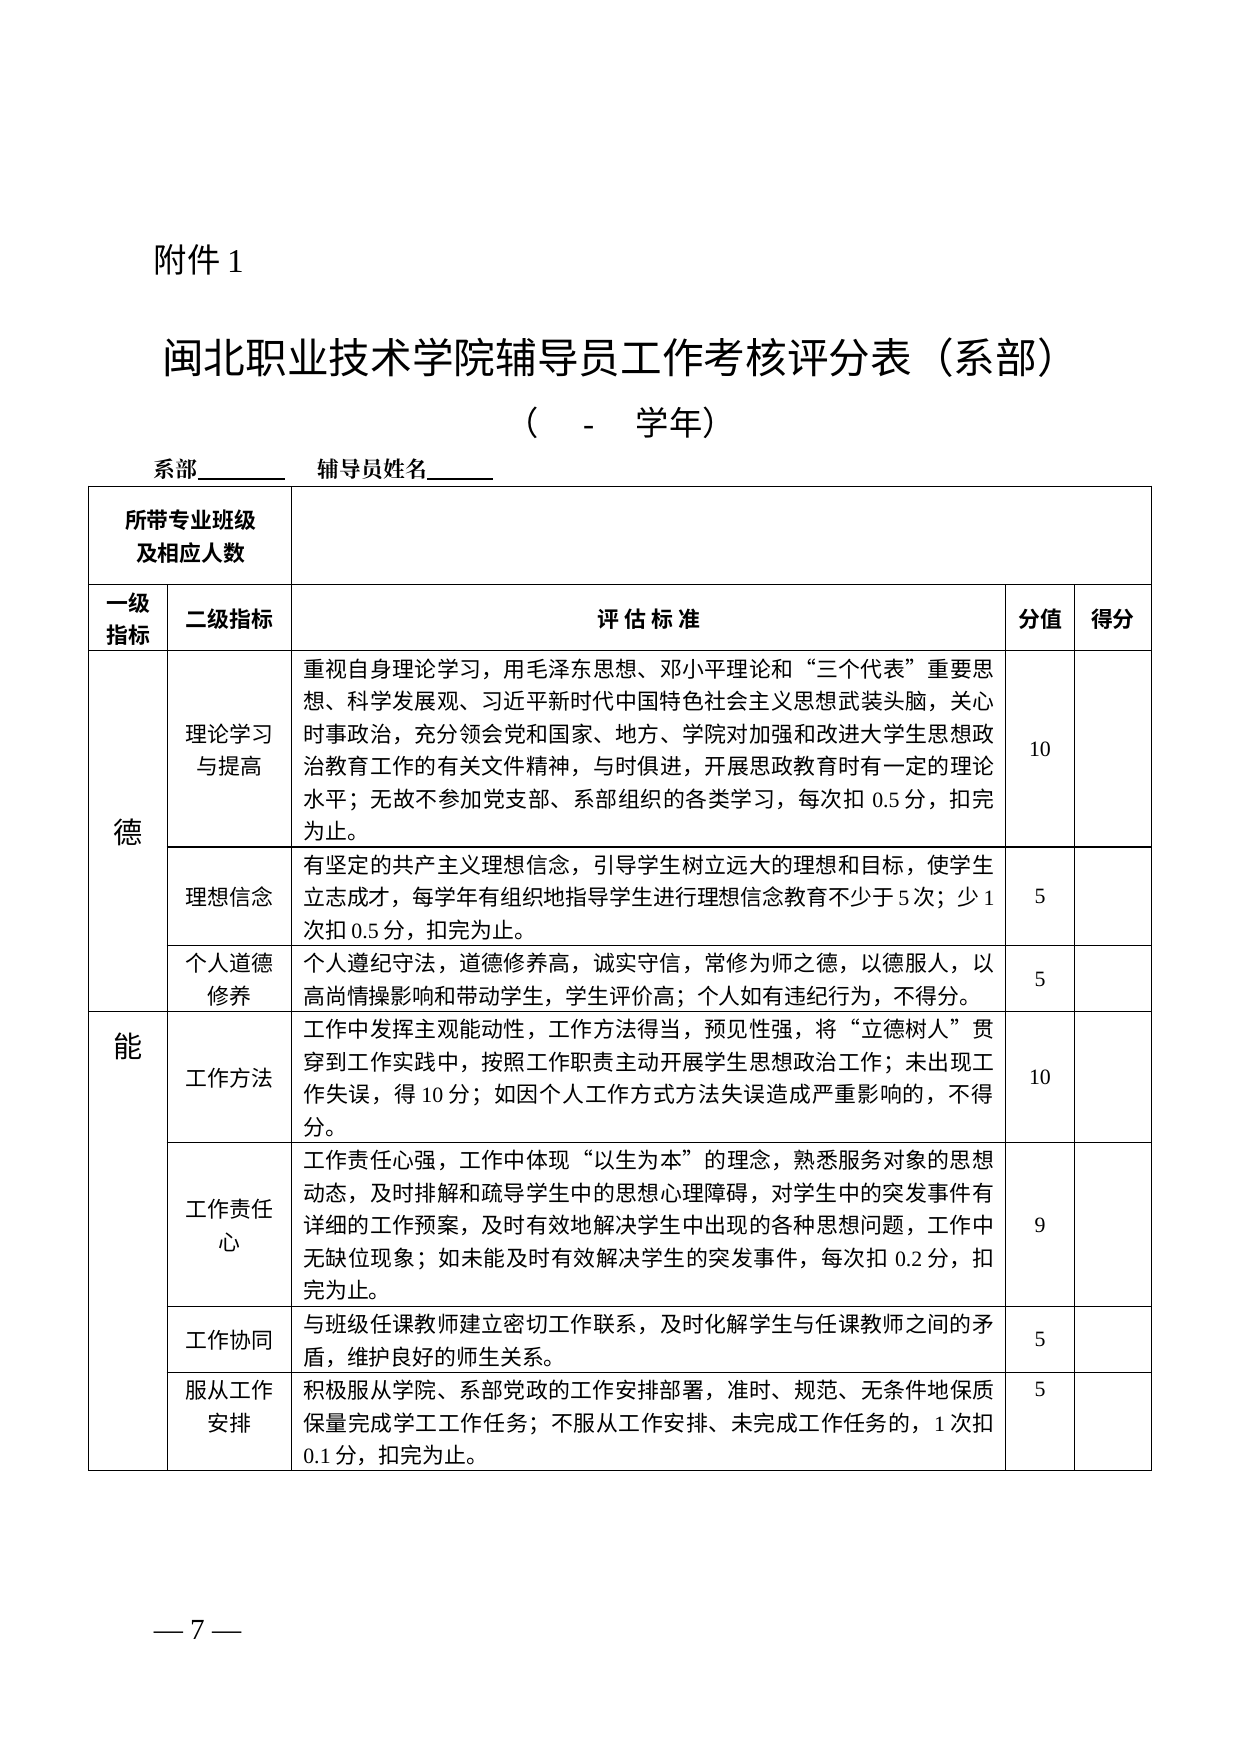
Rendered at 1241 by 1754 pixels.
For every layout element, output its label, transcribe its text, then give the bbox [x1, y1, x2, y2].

table_cell 服从工作安排 [168, 1373, 291, 1470]
table_cell [1075, 848, 1151, 945]
table_cell 一级指标 [89, 585, 167, 650]
table_cell 10 [1006, 651, 1074, 846]
table_cell 与班级任课教师建立密切工作联系，及时化解学生与任课教师之间的矛盾，维护良好的师生关系。 [292, 1307, 1005, 1372]
table_cell [1075, 1143, 1151, 1306]
text 闽北职业技术学院辅导员工作考核评分表（系部） [153, 323, 1087, 388]
table_cell 个人道德 修养 [168, 946, 291, 1011]
text 附件1 [153, 226, 1087, 291]
table_cell 工作中发挥主观能动性，工作方法得当，预见性强，将“立德树人”贯穿到工作实践中，按照工作职责主动开展学生思想政治工作；未出现工作失误，得10分；如因个人工作方式方法失误造成严重影响的，不得分。 [292, 1012, 1005, 1142]
table_cell 5 [1006, 848, 1074, 945]
table_cell 工作协同 [168, 1307, 291, 1372]
table_cell 个人遵纪守法，道德修养高，诚实守信，常修为师之德，以德服人，以高尚情操影响和带动学生，学生评价高；个人如有违纪行为，不得分。 [292, 946, 1005, 1011]
table_cell 理论学习 与提高 [168, 651, 291, 846]
table_header [292, 487, 1151, 584]
table_cell 有坚定的共产主义理想信念，引导学生树立远大的理想和目标，使学生立志成才，每学年有组织地指导学生进行理想信念教育不少于5次；少1次扣0.5分，扣完为止。 [292, 848, 1005, 945]
table_cell 5 [1006, 946, 1074, 1011]
table_cell [1075, 1307, 1151, 1372]
table_cell [1075, 1373, 1151, 1470]
table_cell [1075, 1012, 1151, 1142]
table_cell 重视自身理论学习，用毛泽东思想、邓小平理论和“三个代表”重要思想、科学发展观、习近平新时代中国特色社会主义思想武装头脑，关心时事政治，充分领会党和国家、地方、学院对加强和改进大学生思想政治教育工作的有关文件精神，与时俱进，开展思政教育时有一定的理论水平；无故不参加党支部、系部组织的各类学习，每次扣0.5分，扣完为止。 [292, 651, 1005, 846]
table_header 所带专业班级 及相应人数 [89, 487, 291, 584]
table_cell 理想信念 [168, 848, 291, 945]
table_cell 能 [89, 1012, 167, 1470]
table_cell 积极服从学院、系部党政的工作安排部署，准时、规范、无条件地保质保量完成学工工作任务；不服从工作安排、未完成工作任务的，1次扣0.1分，扣完为止。 [292, 1373, 1005, 1470]
table_cell 得分 [1075, 585, 1151, 650]
table_cell 工作责任心强，工作中体现“以生为本”的理念，熟悉服务对象的思想动态，及时排解和疏导学生中的思想心理障碍，对学生中的突发事件有详细的工作预案，及时有效地解决学生中出现的各种思想问题，工作中无缺位现象；如未能及时有效解决学生的突发事件，每次扣0.2分，扣完为止。 [292, 1143, 1005, 1306]
table_cell [1075, 651, 1151, 846]
table_cell [1075, 946, 1151, 1011]
table_cell 9 [1006, 1143, 1074, 1306]
table_cell 分值 [1006, 585, 1074, 650]
table_cell 德 [89, 651, 167, 1011]
table_cell 5 [1006, 1373, 1074, 1470]
table_cell 评 估 标 准 [292, 585, 1005, 650]
table_cell 工作方法 [168, 1012, 291, 1142]
table_cell 二级指标 [168, 585, 291, 650]
text 系部 辅导员姓名 [153, 453, 1087, 486]
table_cell 工作责任心 [168, 1143, 291, 1306]
text （ - 学年） [153, 388, 1087, 453]
table_cell 5 [1006, 1307, 1074, 1372]
table_cell 10 [1006, 1012, 1074, 1142]
